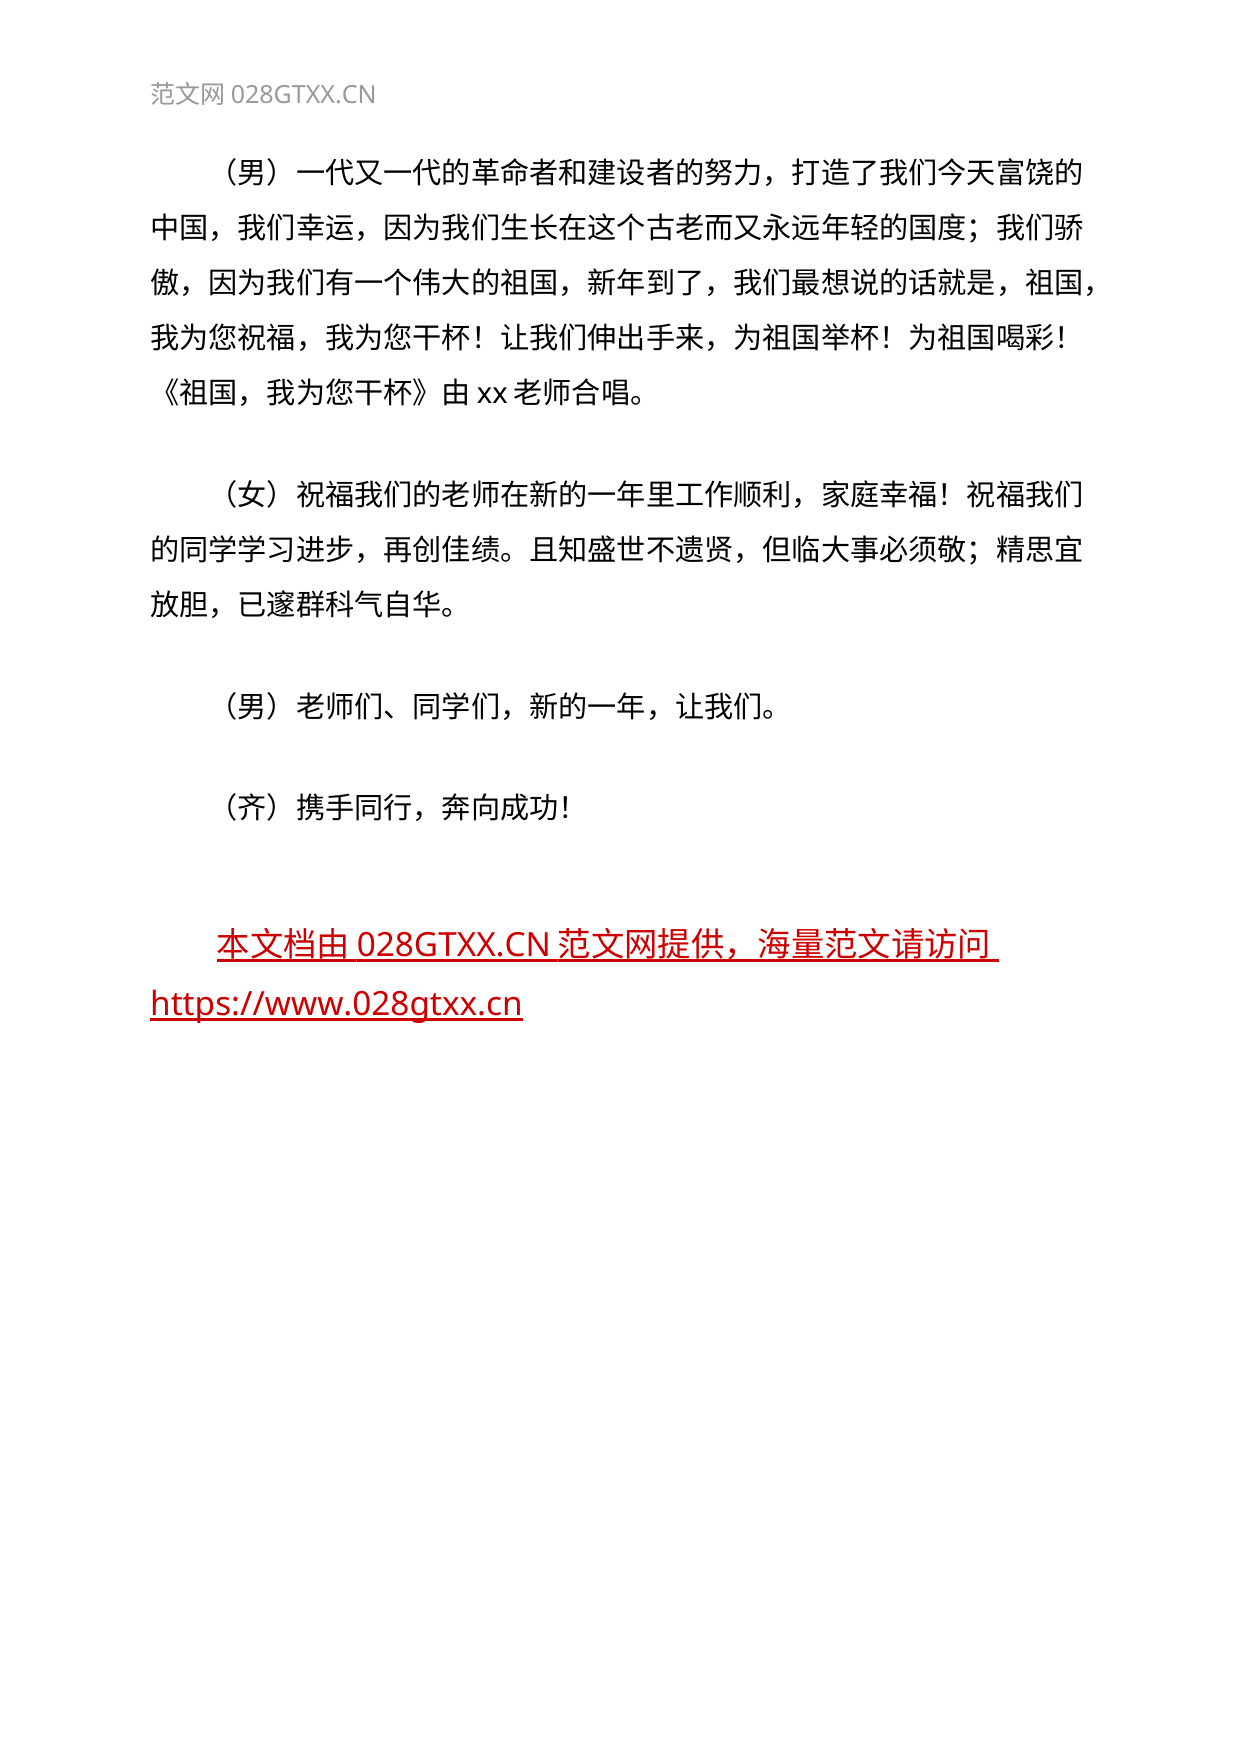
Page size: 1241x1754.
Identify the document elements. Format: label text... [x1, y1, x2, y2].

text 本文档由028GTXX.CN范文网提供，海量范文请访问 https://www.028gtxx.cn [150, 918, 1090, 1025]
text （男）一代又一代的革命者和建设者的努力，打造了我们今天富饶的中国，我们幸运，因为我们生长在这个古老而又永远年轻的国度；我们骄傲，因为我们有一个伟大的祖国，新年到了，我们最想说的话就是，祖国，我为您祝福，我为您干杯！让我们伸出手来，为祖国举杯！为祖国喝彩！《祖国，我为您干杯》由xx老师合唱。 [150, 150, 1090, 412]
text （男）老师们、同学们，新的一年，让我们。 [150, 683, 1090, 725]
text （齐）携手同行，奔向成功！ [150, 785, 1090, 827]
text （女）祝福我们的老师在新的一年里工作顺利，家庭幸福！祝福我们的同学学习进步，再创佳绩。且知盛世不遗贤，但临大事必须敬；精思宜放胆，已邃群科气自华。 [150, 472, 1090, 624]
